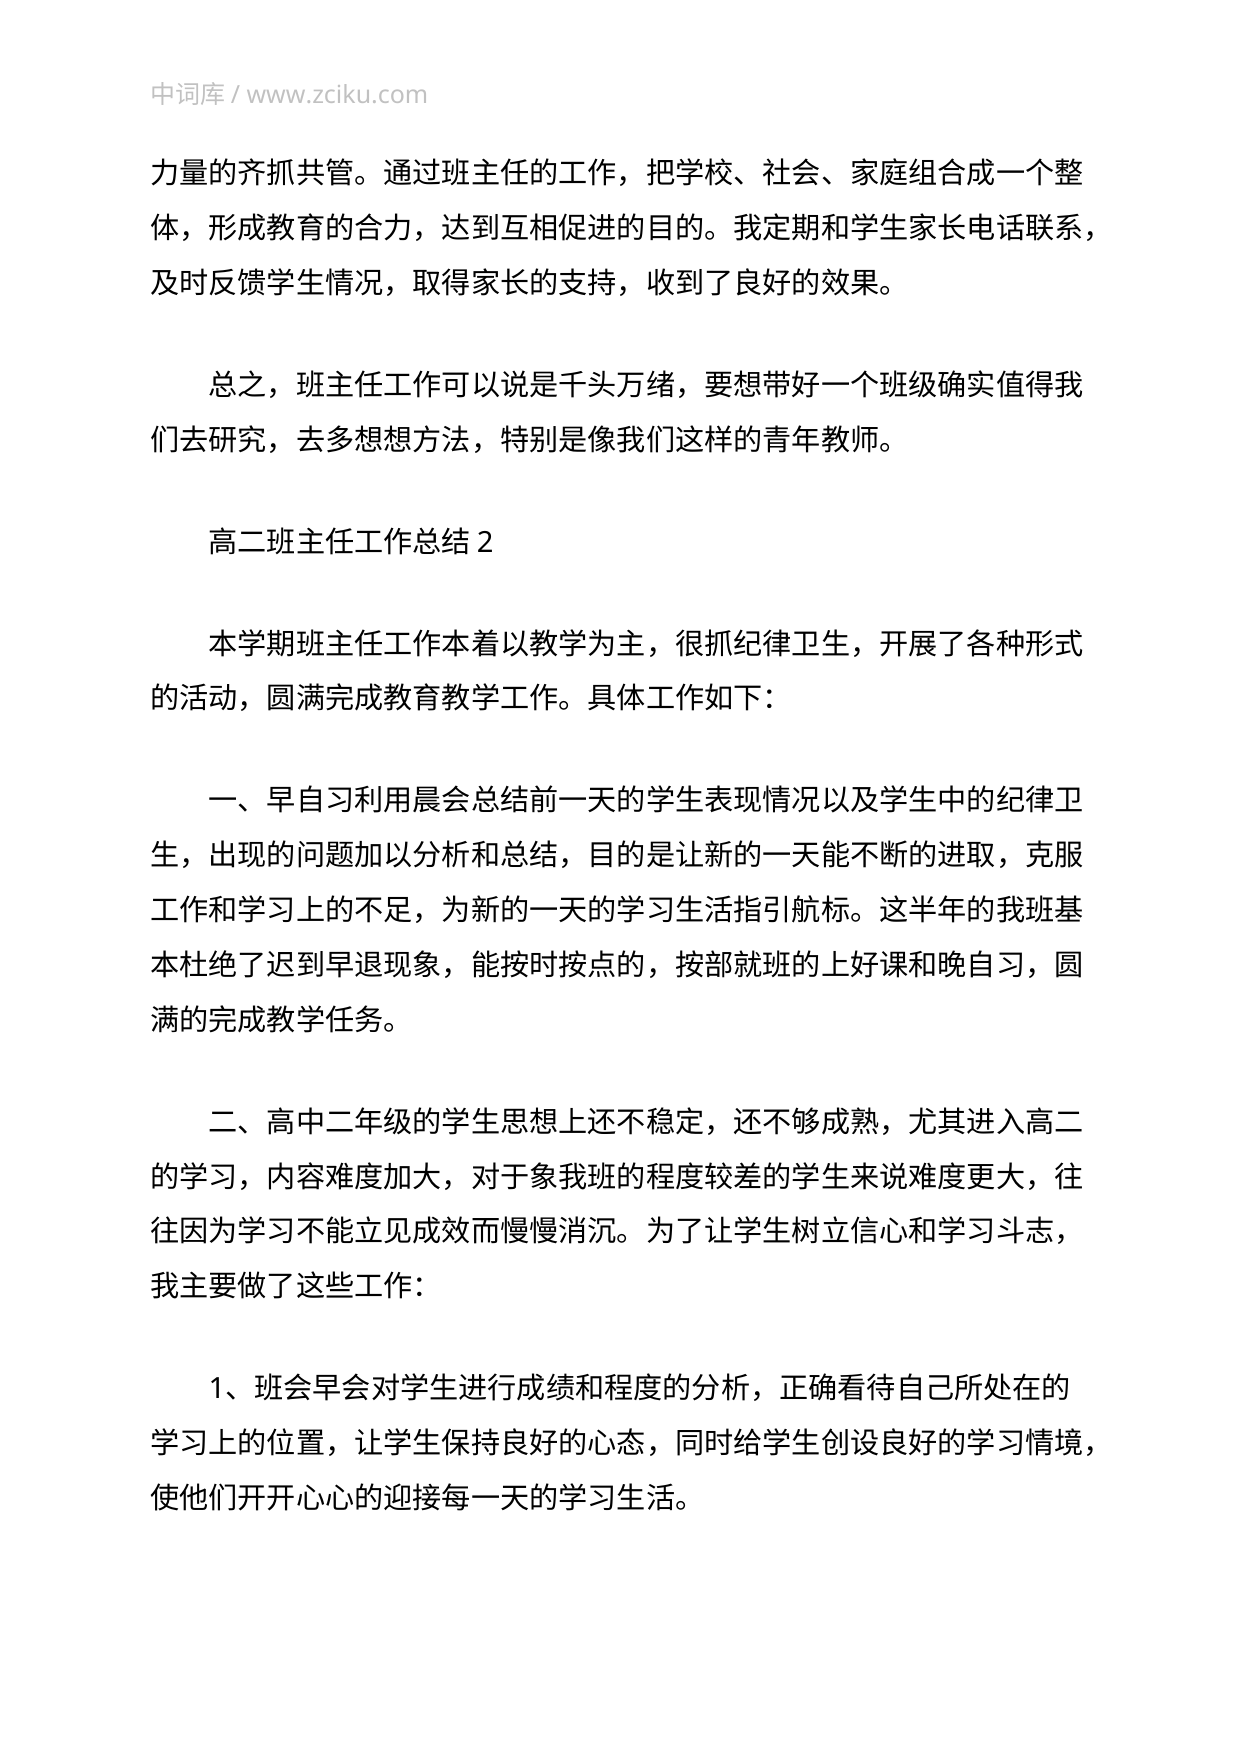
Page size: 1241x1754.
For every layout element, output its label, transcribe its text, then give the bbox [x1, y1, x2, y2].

text 一、早自习利用晨会总结前一天的学生表现情况以及学生中的纪律卫生，出现的问题加以分析和总结，目的是让新的一天能不断的进取，克服工作和学习上的不足，为新的一天的学习生活指引航标。这半年的我班基本杜绝了迟到早退现象，能按时按点的，按部就班的上好课和晚自习，圆满的完成教学任务。 [150, 777, 1090, 1039]
text 二、高中二年级的学生思想上还不稳定，还不够成熟，尤其进入高二的学习，内容难度加大，对于象我班的程度较差的学生来说难度更大，往往因为学习不能立见成效而慢慢消沉。为了让学生树立信心和学习斗志，我主要做了这些工作： [150, 1098, 1090, 1305]
text 高二班主任工作总结2 [150, 518, 1090, 561]
text 总之，班主任工作可以说是千头万绪，要想带好一个班级确实值得我们去研究，去多想想方法，特别是像我们这样的青年教师。 [150, 362, 1090, 459]
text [150, 150, 1090, 302]
text 1、班会早会对学生进行成绩和程度的分析，正确看待自己所处在的学习上的位置，让学生保持良好的心态，同时给学生创设良好的学习情境，使他们开开心心的迎接每一天的学习生活。 [150, 1365, 1090, 1517]
text 本学期班主任工作本着以教学为主，很抓纪律卫生，开展了各种形式的活动，圆满完成教育教学工作。具体工作如下： [150, 620, 1090, 717]
